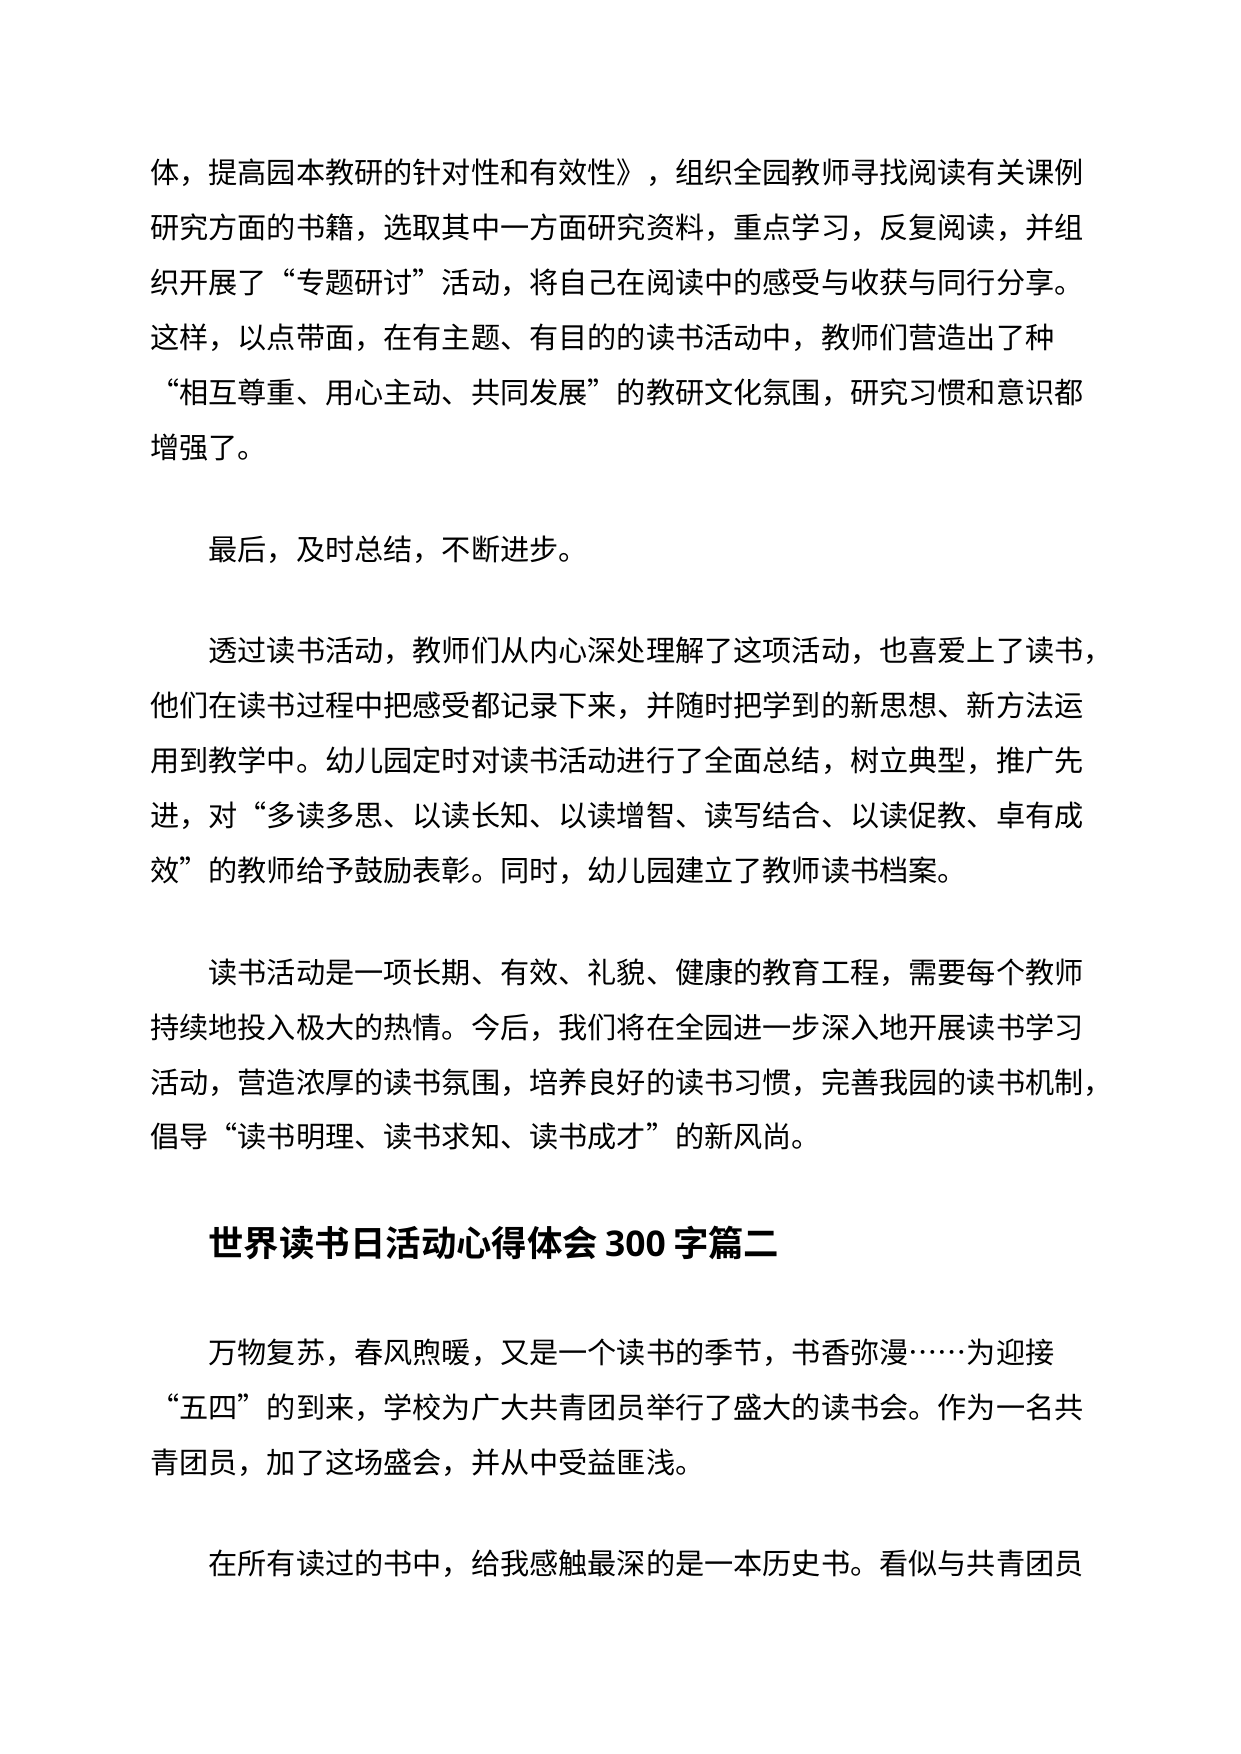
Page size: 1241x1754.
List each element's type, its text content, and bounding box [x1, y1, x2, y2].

text 最后，及时总结，不断进步。 [150, 526, 1090, 568]
text 世界读书日活动心得体会300字篇二 [150, 1216, 1090, 1267]
text 透过读书活动，教师们从内心深处理解了这项活动，也喜爱上了读书，他们在读书过程中把感受都记录下来，并随时把学到的新思想、新方法运用到教学中。幼儿园定时对读书活动进行了全面总结，树立典型，推广先进，对“多读多思、以读长知、以读增智、读写结合、以读促教、卓有成效”的教师给予鼓励表彰。同时，幼儿园建立了教师读书档案。 [150, 628, 1090, 890]
text 万物复苏，春风煦暖，又是一个读书的季节，书香弥漫……为迎接“五四”的到来，学校为广大共青团员举行了盛大的读书会。作为一名共青团员，加了这场盛会，并从中受益匪浅。 [150, 1329, 1090, 1481]
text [150, 150, 1090, 467]
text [150, 1541, 1090, 1583]
text 读书活动是一项长期、有效、礼貌、健康的教育工程，需要每个教师持续地投入极大的热情。今后，我们将在全园进一步深入地开展读书学习活动，营造浓厚的读书氛围，培养良好的读书习惯，完善我园的读书机制，倡导“读书明理、读书求知、读书成才”的新风尚。 [150, 949, 1090, 1156]
